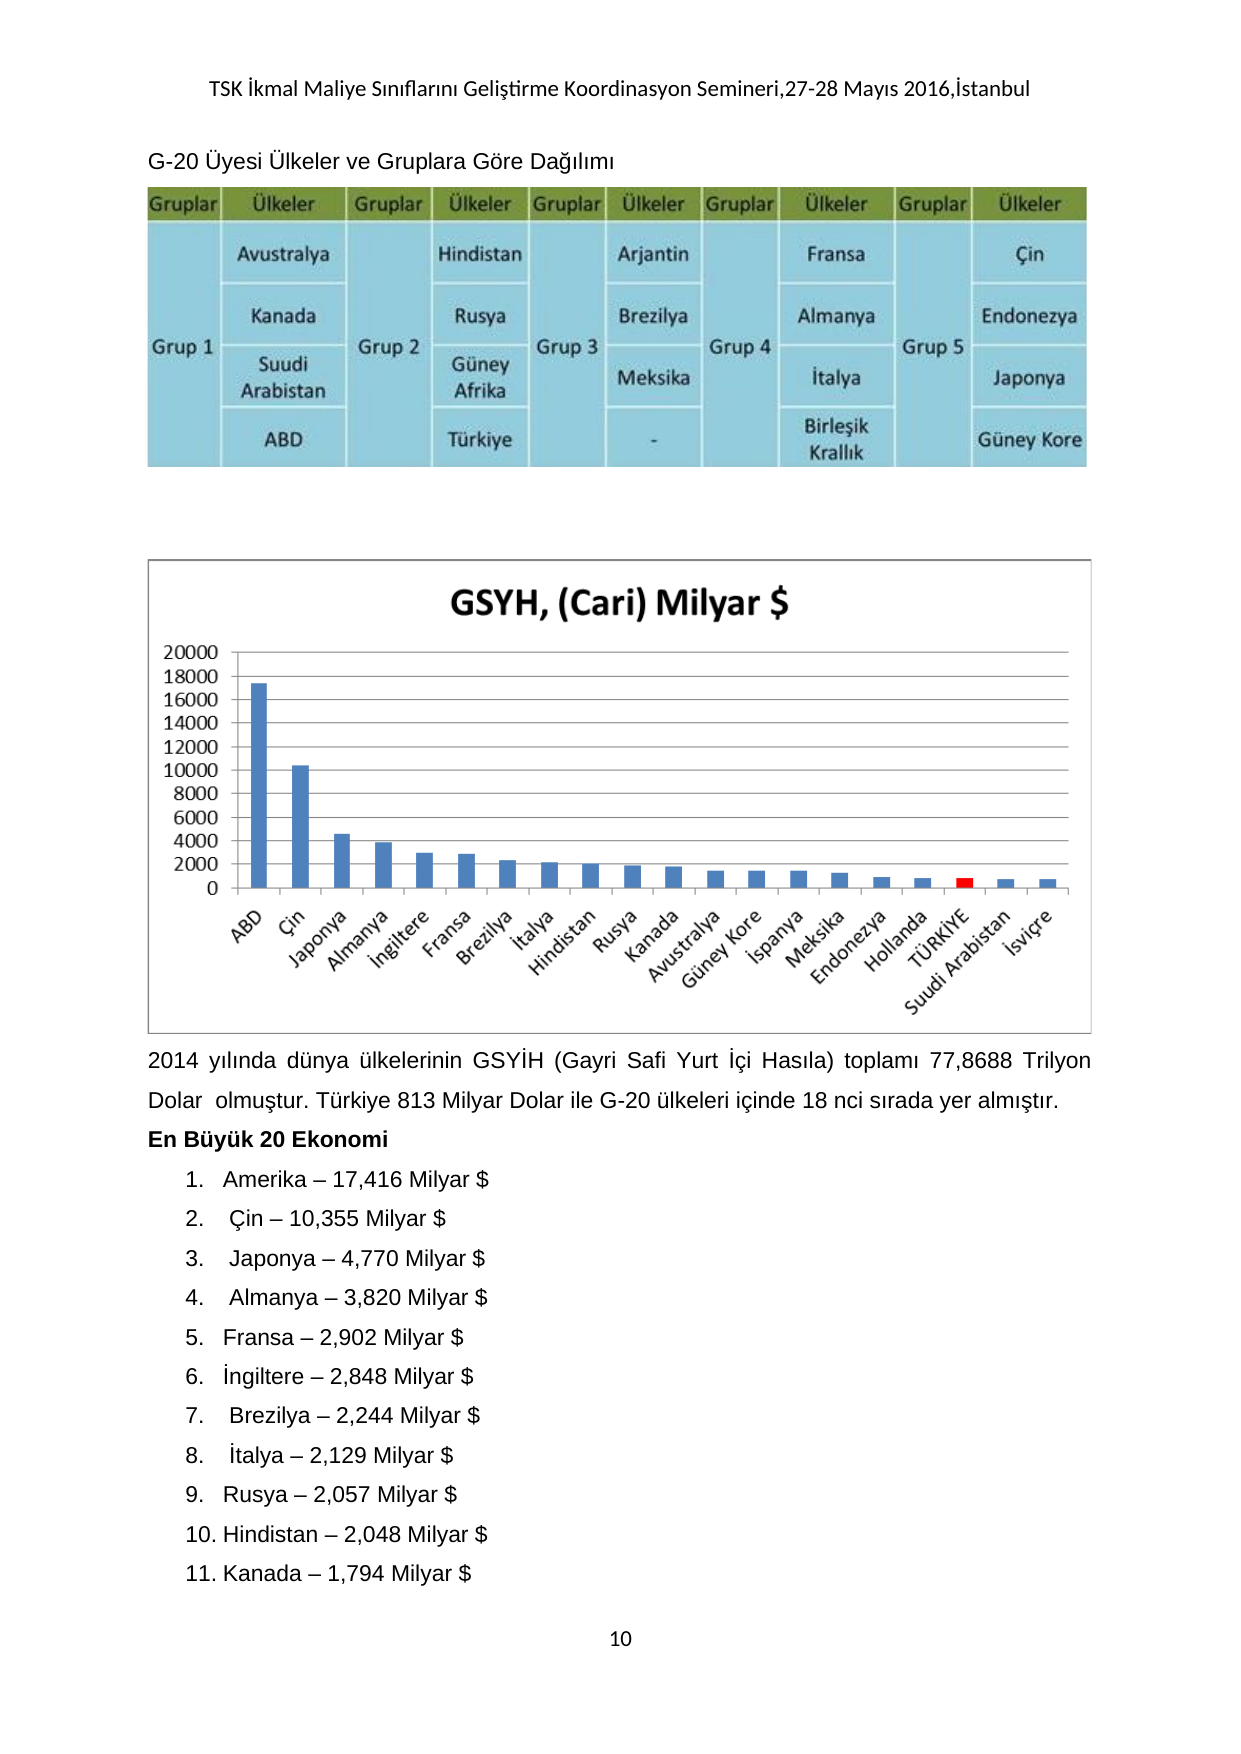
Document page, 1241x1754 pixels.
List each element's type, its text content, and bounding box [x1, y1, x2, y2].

list Japonya – 4,770 Milyar $ [185, 1244, 1093, 1271]
list Brezilya – 2,244 Milyar $ [185, 1402, 1093, 1429]
list İngiltere – 2,848 Milyar $ [185, 1363, 1093, 1389]
list İtalya – 2,129 Milyar $ [185, 1442, 1093, 1468]
text 2014 yılında dünya ülkelerinin GSYİH (Gayri Safi Yurt İçi Hasıla) toplamı 77,8688 Trilyon Dolar olmuştur. Türkiye 813 Milyar Dolar ile G-20 ülkeleri içinde 18 nci sırada yer almıştır. [148, 1047, 1093, 1113]
list Almanya – 3,820 Milyar $ [185, 1284, 1093, 1310]
list Rusya – 2,057 Milyar $ [185, 1481, 1093, 1508]
list Hindistan – 2,048 Milyar $ [185, 1521, 1093, 1547]
list Çin – 10,355 Milyar $ [185, 1205, 1093, 1231]
list Kanada – 1,794 Milyar $ [185, 1560, 1093, 1587]
picture [147, 187, 1087, 467]
list Fransa – 2,902 Milyar $ [185, 1323, 1093, 1350]
list Amerika – 17,416 Milyar $ [185, 1166, 1093, 1192]
text G-20 Üyesi Ülkeler ve Gruplara Göre Dağılımı [148, 148, 1093, 174]
text En Büyük 20 Ekonomi [148, 1126, 1093, 1152]
